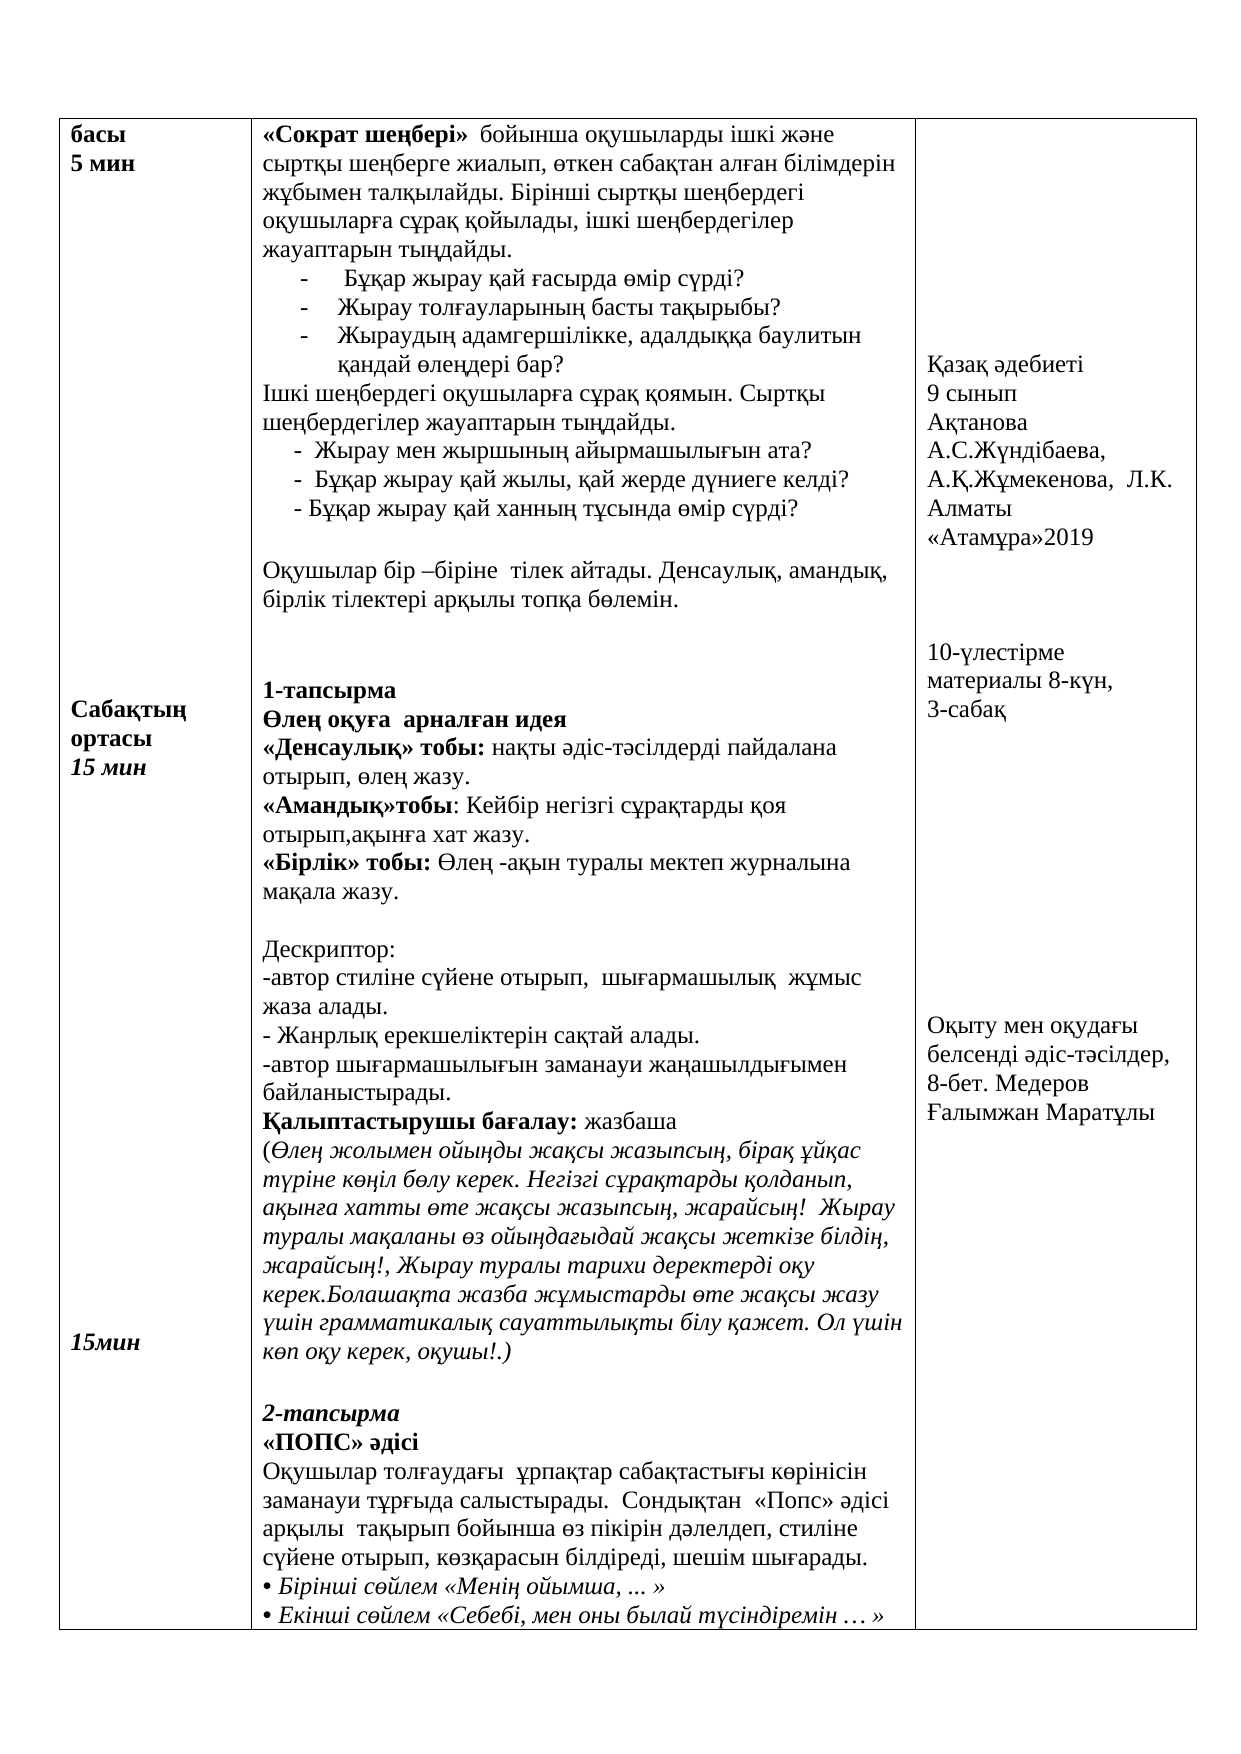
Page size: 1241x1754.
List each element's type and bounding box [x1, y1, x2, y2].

table_cell [252, 119, 915, 1629]
table_cell [60, 119, 251, 1629]
table_cell [916, 119, 1196, 1629]
